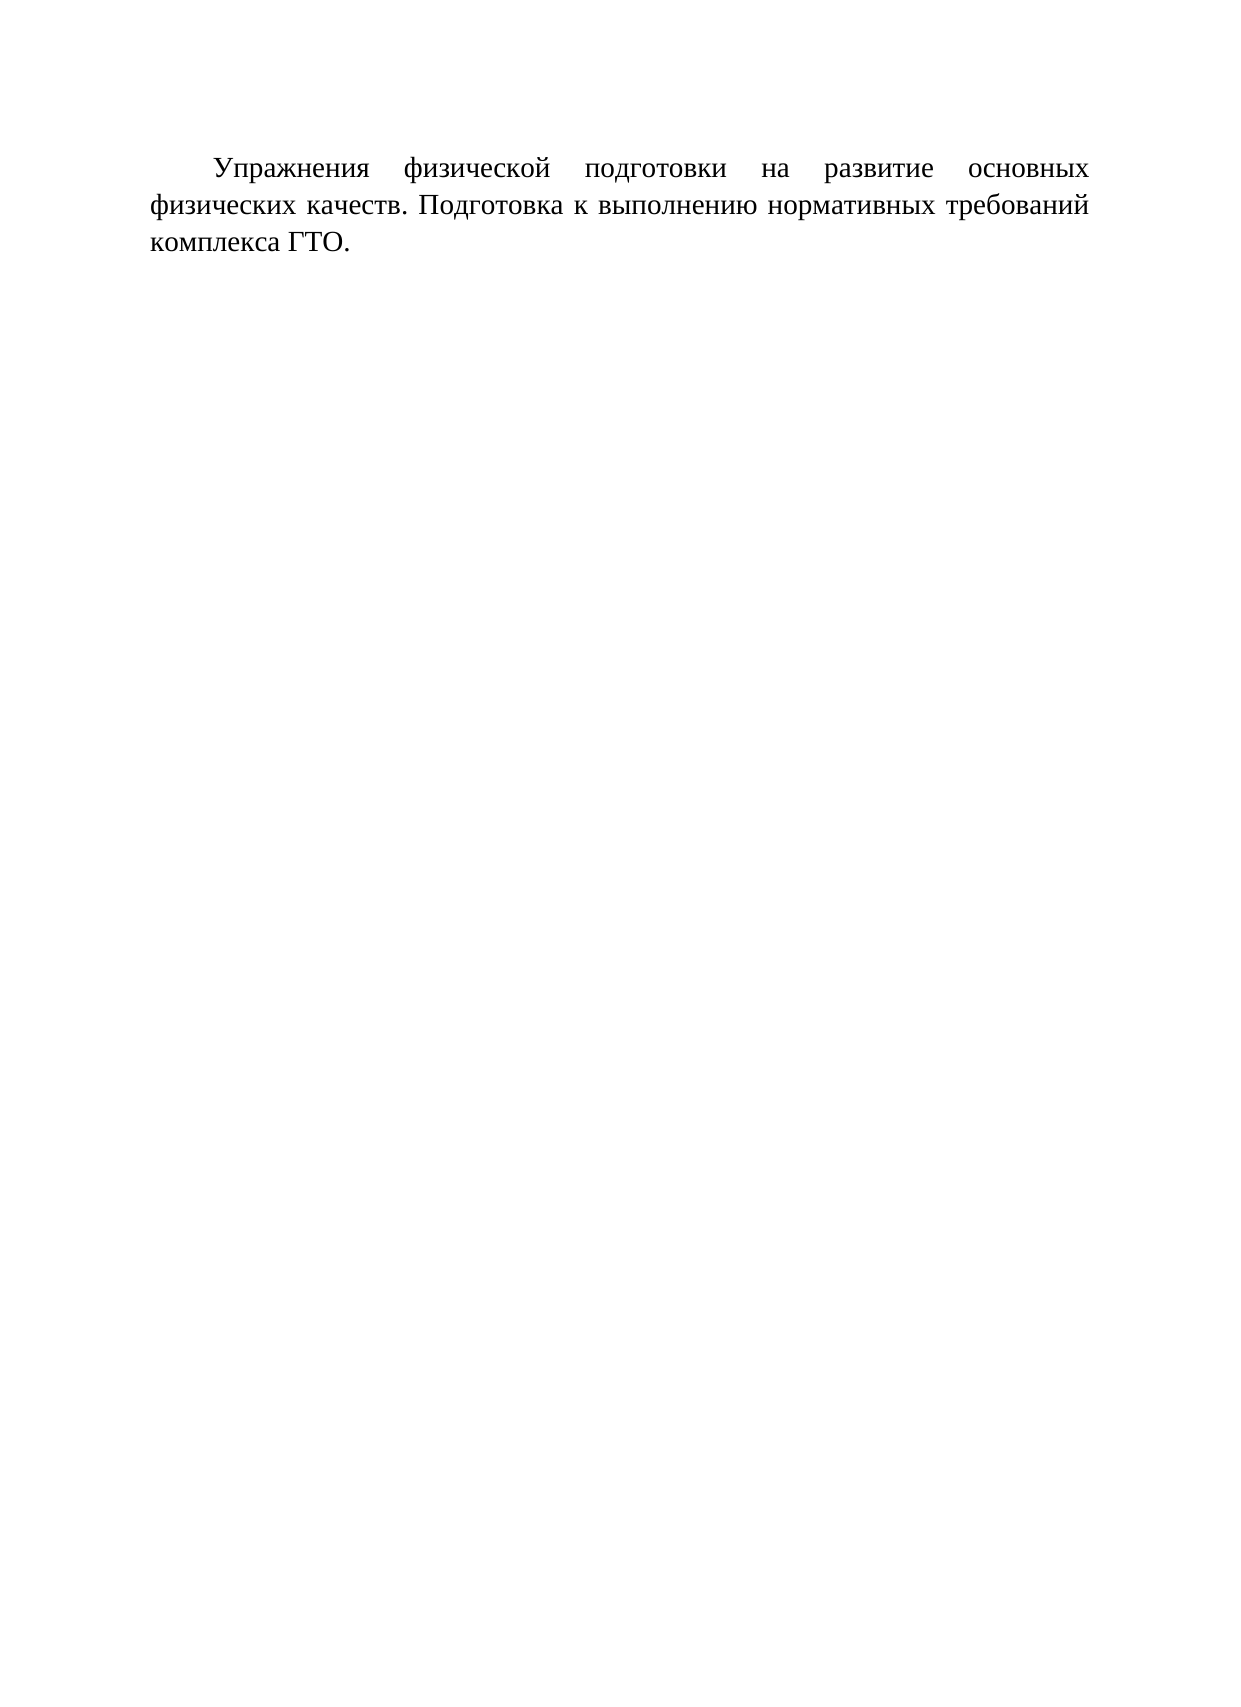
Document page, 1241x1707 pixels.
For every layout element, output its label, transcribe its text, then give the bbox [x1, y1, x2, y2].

text Упражнения физической подготовки на развитие основных физических качеств. Подготовка к выполнению нормативных требований комплекса ГТО. [150, 150, 1090, 257]
